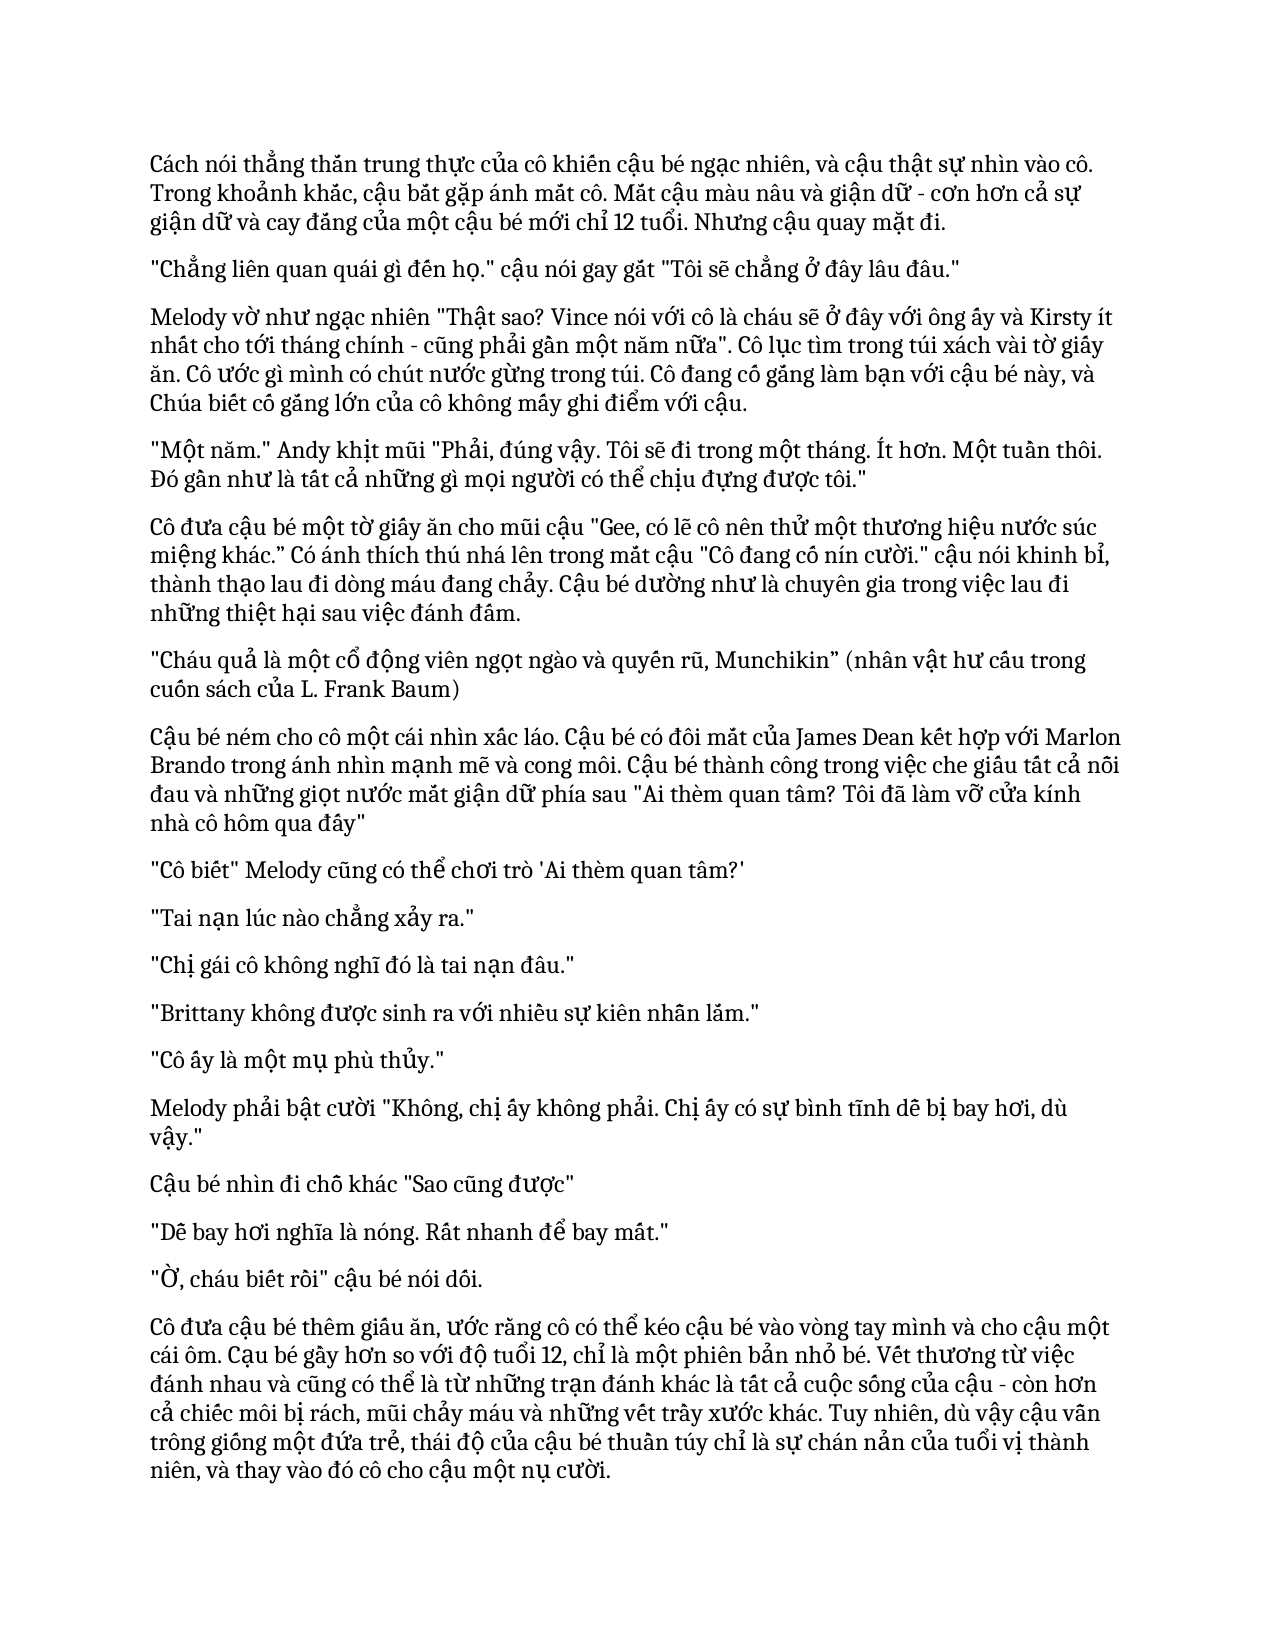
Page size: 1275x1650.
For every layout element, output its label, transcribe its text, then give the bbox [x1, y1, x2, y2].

text "Một năm." Andy khịt mũi "Phải, đúng vậy. Tôi sẽ đi trong một tháng. Ít hơn. Một tuần thôi. Đó gần như là tất cả những gì mọi người có thể chịu đựng được tôi." [150, 436, 1125, 494]
text "Cháu quả là một cổ động viên ngọt ngào và quyến rũ, Munchikin” (nhân vật hư cấu trong cuốn sách của L. Frank Baum) [150, 646, 1125, 704]
text Melody phải bật cười "Không, chị ấy không phải. Chị ấy có sự bình tĩnh dễ bị bay hơi, dù vậy." [150, 1094, 1125, 1151]
text "Chị gái cô không nghĩ đó là tai nạn đâu." [150, 951, 1125, 980]
text "Brittany không được sinh ra với nhiều sự kiên nhẫn lắm." [150, 999, 1125, 1027]
text Cô đưa cậu bé thêm giấu ăn, ước rằng cô có thể kéo cậu bé vào vòng tay mình và cho cậu một cái ôm. Cạu bé gầy hơn so với độ tuổi 12, chỉ là một phiên bản nhỏ bé. Vết thương từ việc đánh nhau và cũng có thể là từ những trạn đánh khác là tất cả cuộc sống của cậu - còn hơn cả chiếc môi bị rách, mũi chảy máu và những vết trầy xước khác. Tuy nhiên, dù vậy cậu vẫn trông giống một đứa trẻ, thái độ của cậu bé thuần túy chỉ là sự chán nản của tuổi vị thành niên, và thay vào đó cô cho cậu một nụ cười. [150, 1312, 1125, 1485]
text "Dễ bay hơi nghĩa là nóng. Rất nhanh để bay mất." [150, 1217, 1125, 1246]
text "Chẳng liên quan quái gì đến họ." cậu nói gay gắt "Tôi sẽ chẳng ở đây lâu đâu." [150, 255, 1125, 284]
text Cách nói thẳng thắn trung thực của cô khiến cậu bé ngạc nhiên, và cậu thật sự nhìn vào cô. Trong khoảnh khắc, cậu bắt gặp ánh mắt cô. Mắt cậu màu nâu và giận dữ - cơn hơn cả sự giận dữ và cay đắng của một cậu bé mới chỉ 12 tuổi. Nhưng cậu quay mặt đi. [150, 150, 1125, 236]
text Cậu bé ném cho cô một cái nhìn xấc láo. Cậu bé có đôi mắt của James Dean kết hợp với Marlon Brando trong ánh nhìn mạnh mẽ và cong môi. Cậu bé thành công trong việc che giấu tất cả nỗi đau và những giọt nước mắt giận dữ phía sau "Ai thèm quan tâm? Tôi đã làm vỡ cửa kính nhà cô hôm qua đấy" [150, 722, 1125, 837]
text "Ờ, cháu biết rồi" cậu bé nói dối. [150, 1265, 1125, 1294]
text Melody vờ như ngạc nhiên "Thật sao? Vince nói với cô là cháu sẽ ở đây với ông ấy và Kirsty ít nhất cho tới tháng chính - cũng phải gần một năm nữa". Cô lục tìm trong túi xách vài tờ giấy ăn. Cô ước gì mình có chút nước gừng trong túi. Cô đang cố gắng làm bạn với cậu bé này, và Chúa biết cố gắng lớn của cô không mấy ghi điểm với cậu. [150, 302, 1125, 417]
text Cậu bé nhìn đi chỗ khác "Sao cũng được" [150, 1170, 1125, 1199]
text "Tai nạn lúc nào chẳng xảy ra." [150, 904, 1125, 932]
text "Cô biết" Melody cũng có thể chơi trò 'Ai thèm quan tâm?' [150, 856, 1125, 885]
text Cô đưa cậu bé một tờ giấy ăn cho mũi cậu "Gee, có lẽ cô nên thử một thương hiệu nước súc miệng khác.” Có ánh thích thú nhá lên trong mắt cậu "Cô đang cố nín cười." cậu nói khinh bỉ, thành thạo lau đi dòng máu đang chảy. Cậu bé dường như là chuyên gia trong việc lau đi những thiệt hại sau việc đánh đấm. [150, 512, 1125, 627]
text "Cô ấy là một mụ phù thủy." [150, 1046, 1125, 1075]
